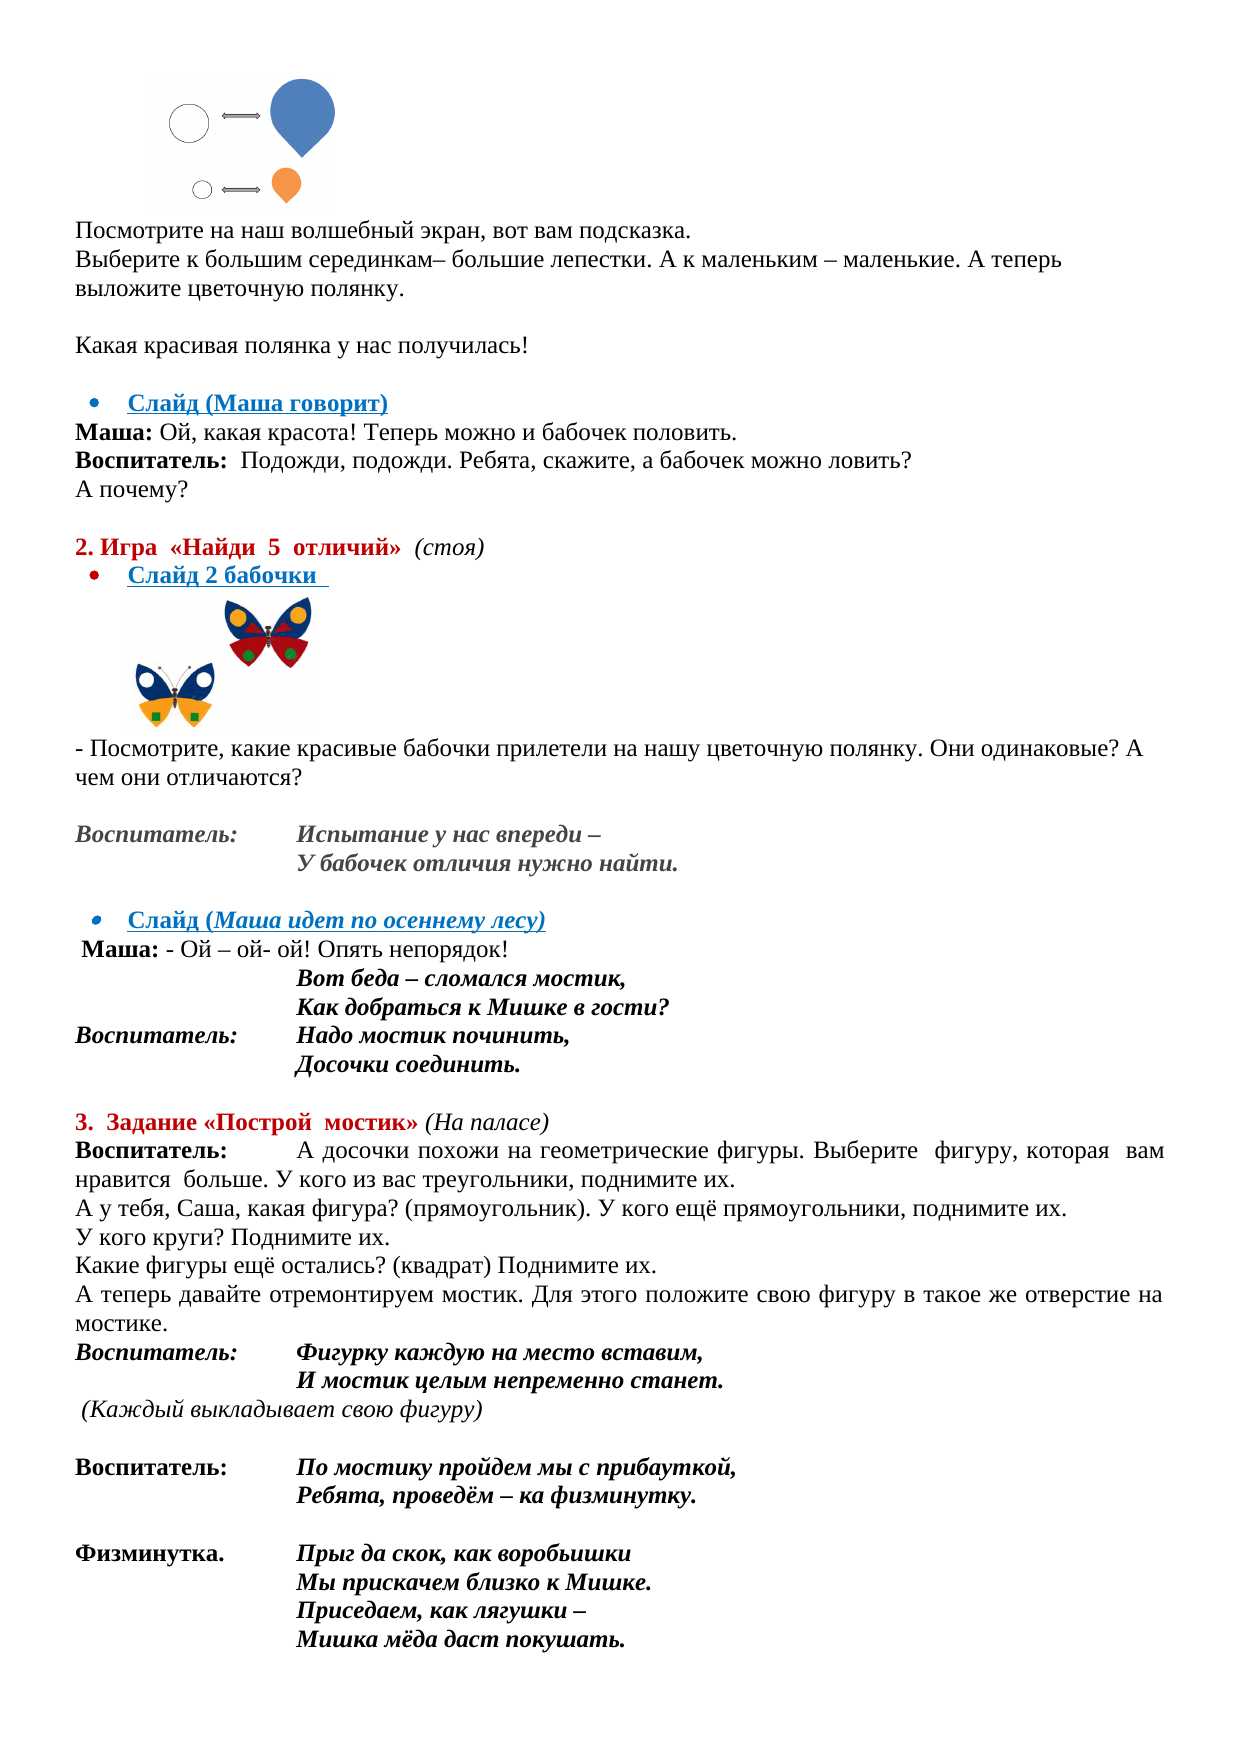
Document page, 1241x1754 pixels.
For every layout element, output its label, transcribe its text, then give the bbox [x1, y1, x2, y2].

list Слайд (Маша идет по осеннему лесу) [90, 906, 1165, 934]
text А почему? [75, 474, 1165, 503]
text Воспитатель: Испытание у нас впереди – [75, 819, 1165, 848]
text Какая красивая полянка у нас получилась! [75, 331, 1165, 359]
text Воспитатель: Надо мостик починить, [75, 1021, 1165, 1049]
text И мостик целым непременно станет. [222, 1366, 1165, 1394]
text Воспитатель: Фигурку каждую на место вставим, [75, 1337, 1165, 1366]
text Выберите к большим серединкам– большие лепестки. А к маленьким – маленькие. А теперь выложите цветочную полянку. [75, 244, 1165, 302]
text Воспитатель: Подожди, подожди. Ребята, скажите, а бабочек можно ловить? [75, 446, 1165, 474]
text Воспитатель: А досочки похожи на геометрические фигуры. Выберите фигуру, которая вам нравится больше. У кого из вас треугольники, поднимите их. [75, 1136, 1165, 1193]
text А теперь давайте отремонтируем мостик. Для этого положите свою фигуру в такое же отверстие на мостике. [75, 1279, 1165, 1337]
text - Посмотрите, какие красивые бабочки прилетели на нашу цветочную полянку. Они одинаковые? А чем они отличаются? [75, 733, 1165, 791]
text У бабочек отличия нужно найти. [222, 848, 1165, 877]
text Какие фигуры ещё остались? (квадрат) Поднимите их. [75, 1251, 1165, 1279]
text Вот беда – сломался мостик, [222, 963, 1165, 992]
text Мы прискачем близко к Мишке. [222, 1567, 1165, 1596]
list Слайд (Маша говорит) [90, 388, 1165, 417]
text Маша: - Ой – ой- ой! Опять непорядок! [75, 934, 1165, 963]
text Посмотрите на наш волшебный экран, вот вам подсказка. [75, 216, 1165, 244]
text Воспитатель: По мостику пройдем мы с прибауткой, [75, 1452, 1165, 1481]
text Приседаем, как лягушки – [222, 1596, 1165, 1624]
text 2. Игра «Найди 5 отличий» (стоя) [75, 532, 1165, 561]
text 3. Задание «Построй мостик» (На паласе) [75, 1107, 1165, 1136]
text (Каждый выкладывает свою фигуру) [75, 1394, 1165, 1423]
text А у тебя, Саша, какая фигура? (прямоугольник). У кого ещё прямоугольники, поднимите их. [75, 1193, 1165, 1222]
text Маша: Ой, какая красота! Теперь можно и бабочек половить. [75, 417, 1165, 446]
text Физминутка. Прыг да скок, как воробьишки [75, 1538, 1165, 1567]
text Как добраться к Мишке в гости? [222, 992, 1165, 1021]
text У кого круги? Поднимите их. [75, 1222, 1165, 1251]
text Досочки соединить. [222, 1049, 1165, 1078]
text Ребята, проведём – ка физминутку. [222, 1481, 1165, 1509]
list Слайд 2 бабочки [90, 561, 1165, 589]
text Мишка мёда даст покушать. [222, 1624, 1165, 1653]
